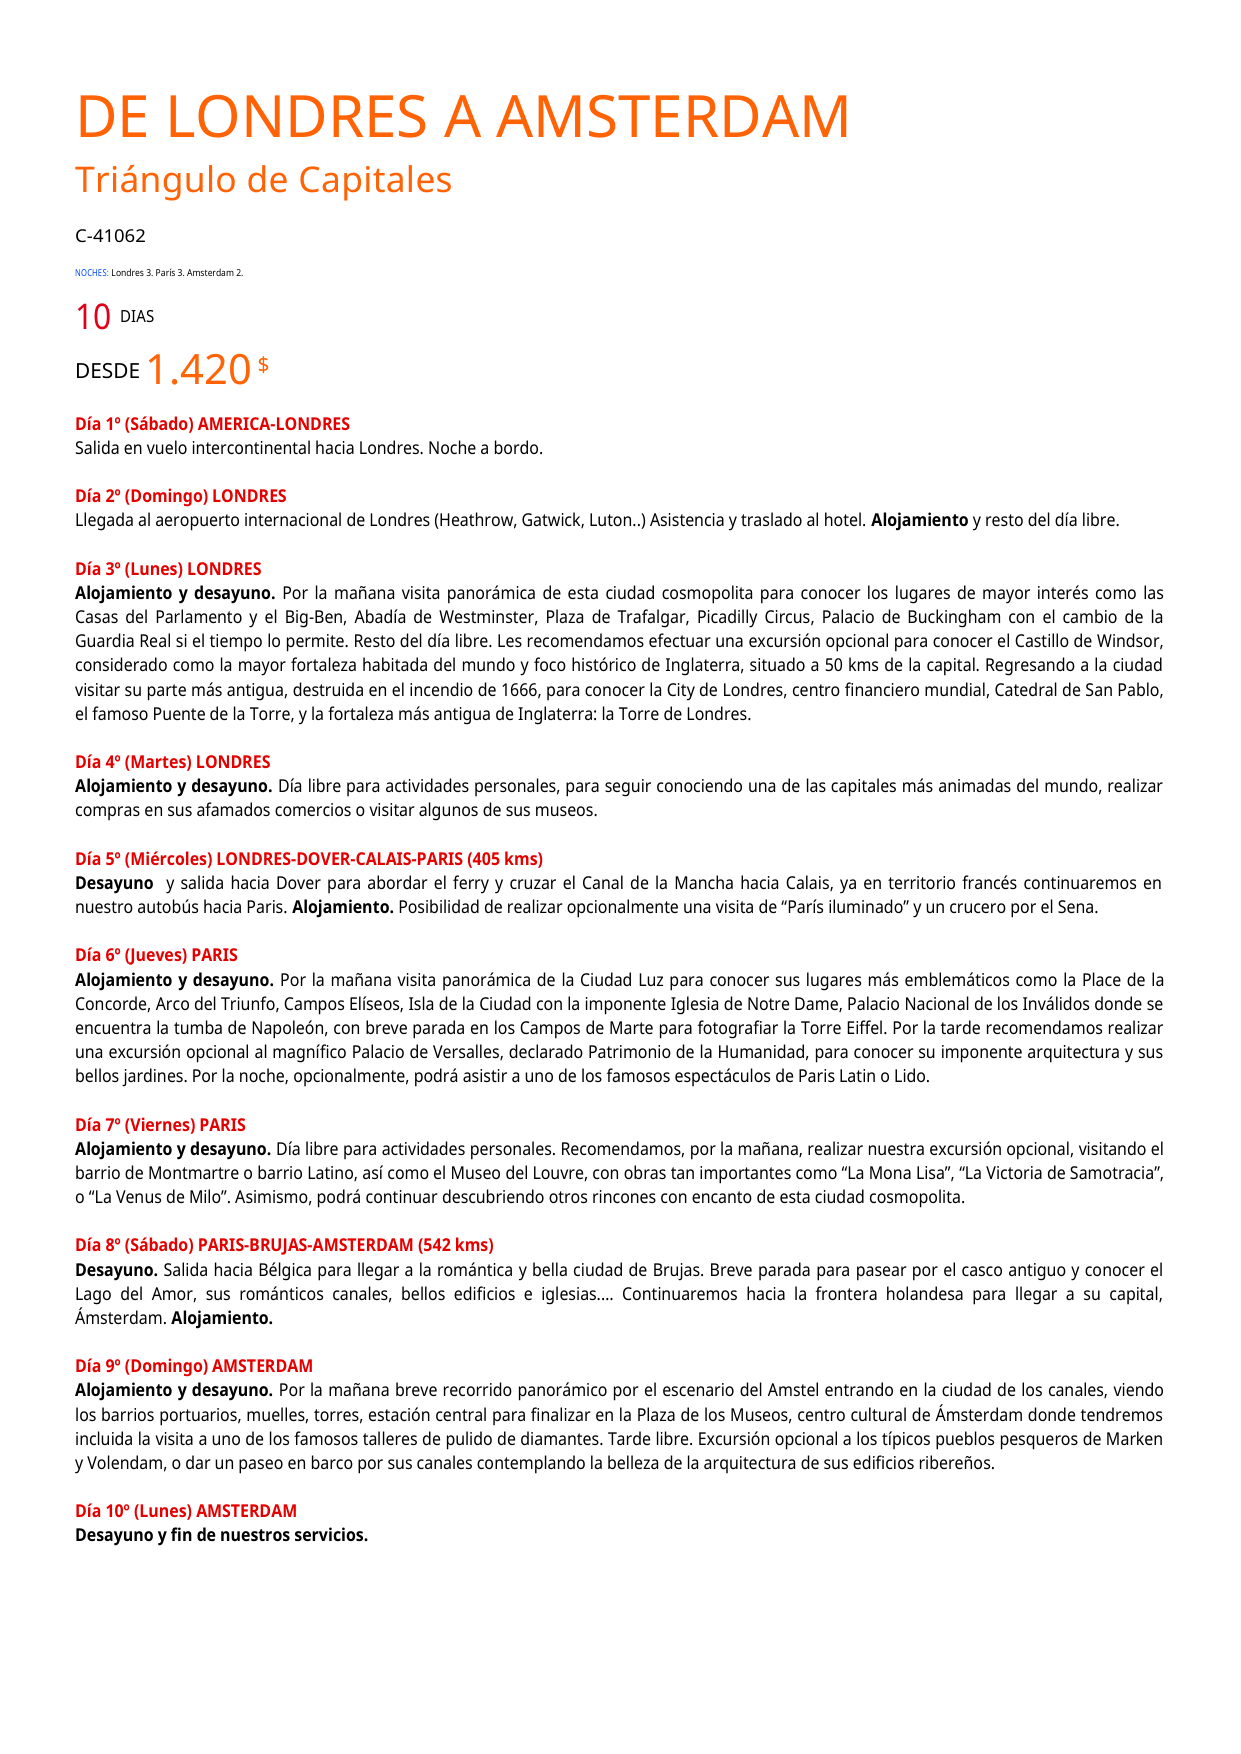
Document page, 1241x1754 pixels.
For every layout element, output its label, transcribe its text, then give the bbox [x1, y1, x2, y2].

text Triángulo de Capitales [75, 154, 1165, 206]
text Desayuno. Salida hacia Bélgica para llegar a la romántica y bella ciudad de Brujas. Breve parada para pasear por el casco antiguo y conocer el Lago del Amor, sus románticos canales, bellos edificios e iglesias.… Continuaremos hacia la frontera holandesa para llegar a su capital, Ámsterdam. Alojamiento. [75, 1257, 1165, 1329]
text Día 9º (Domingo) AMSTERDAM [75, 1354, 1165, 1378]
text Salida en vuelo intercontinental hacia Londres. Noche a bordo. [75, 435, 1165, 459]
text Día 5º (Miércoles) LONDRES-DOVER-CALAIS-PARIS (405 kms) [75, 846, 1165, 870]
text Día 7º (Viernes) PARIS [75, 1112, 1165, 1136]
text Llegada al aeropuerto internacional de Londres (Heathrow, Gatwick, Luton..) Asistencia y traslado al hotel. Alojamiento y resto del día libre. [75, 508, 1165, 532]
text Día 1º (Sábado) AMERICA-LONDRES [75, 411, 1165, 435]
text Alojamiento y desayuno. Por la mañana visita panorámica de esta ciudad cosmopolita para conocer los lugares de mayor interés como las Casas del Parlamento y el Big-Ben, Abadía de Westminster, Plaza de Trafalgar, Picadilly Circus, Palacio de Buckingham con el cambio de la Guardia Real si el tiempo lo permite. Resto del día libre. Les recomendamos efectuar una excursión opcional para conocer el Castillo de Windsor, considerado como la mayor fortaleza habitada del mundo y foco histórico de Inglaterra, situado a 50 kms de la capital. Regresando a la ciudad visitar su parte más antigua, destruida en el incendio de 1666, para conocer la City de Londres, centro financiero mundial, Catedral de San Pablo, el famoso Puente de la Torre, y la fortaleza más antigua de Inglaterra: la Torre de Londres. [75, 580, 1165, 725]
text Alojamiento y desayuno. Por la mañana visita panorámica de la Ciudad Luz para conocer sus lugares más emblemáticos como la Place de la Concorde, Arco del Triunfo, Campos Elíseos, Isla de la Ciudad con la imponente Iglesia de Notre Dame, Palacio Nacional de los Inválidos donde se encuentra la tumba de Napoleón, con breve parada en los Campos de Marte para fotografiar la Torre Eiffel. Por la tarde recomendamos realizar una excursión opcional al magnífico Palacio de Versalles, declarado Patrimonio de la Humanidad, para conocer su imponente arquitectura y sus bellos jardines. Por la noche, opcionalmente, podrá asistir a uno de los famosos espectáculos de Paris Latin o Lido. [75, 967, 1165, 1088]
text De Londres a Amsterdam [75, 75, 1165, 154]
text NOCHES: Londres 3. París 3. Amsterdam 2. [75, 266, 1165, 289]
text Día 10º (Lunes) AMSTERDAM [75, 1499, 1165, 1523]
text Día 2º (Domingo) LONDRES [75, 484, 1165, 508]
text Alojamiento y desayuno. Por la mañana breve recorrido panorámico por el escenario del Amstel entrando en la ciudad de los canales, viendo los barrios portuarios, muelles, torres, estación central para finalizar en la Plaza de los Museos, centro cultural de Ámsterdam donde tendremos incluida la visita a uno de los famosos talleres de pulido de diamantes. Tarde libre. Excursión opcional a los típicos pueblos pesqueros de Marken y Volendam, o dar un paseo en barco por sus canales contemplando la belleza de la arquitectura de sus edificios ribereños. [75, 1378, 1165, 1474]
text Día 8º (Sábado) PARIS-BRUJAS-AMSTERDAM (542 kms) [75, 1233, 1165, 1257]
text DESDE 1.420 $ [75, 340, 1165, 399]
text Alojamiento y desayuno. Día libre para actividades personales. Recomendamos, por la mañana, realizar nuestra excursión opcional, visitando el barrio de Montmartre o barrio Latino, así como el Museo del Louvre, con obras tan importantes como “La Mona Lisa”, “La Victoria de Samotracia”, o “La Venus de Milo”. Asimismo, podrá continuar descubriendo otros rincones con encanto de esta ciudad cosmopolita. [75, 1136, 1165, 1209]
text Día 3º (Lunes) LONDRES [75, 556, 1165, 580]
text Día 6º (Jueves) PARIS [75, 943, 1165, 967]
text Día 4º (Martes) LONDRES [75, 749, 1165, 774]
text 10 DIAS [75, 289, 1165, 340]
text Desayuno y fin de nuestros servicios. [75, 1523, 1165, 1547]
text Alojamiento y desayuno. Día libre para actividades personales, para seguir conociendo una de las capitales más animadas del mundo, realizar compras en sus afamados comercios o visitar algunos de sus museos. [75, 774, 1165, 822]
text C-41062 [75, 206, 1165, 247]
text Desayuno y salida hacia Dover para abordar el ferry y cruzar el Canal de la Mancha hacia Calais, ya en territorio francés continuaremos en nuestro autobús hacia Paris. Alojamiento. Posibilidad de realizar opcionalmente una visita de “París iluminado” y un crucero por el Sena. [75, 870, 1165, 919]
